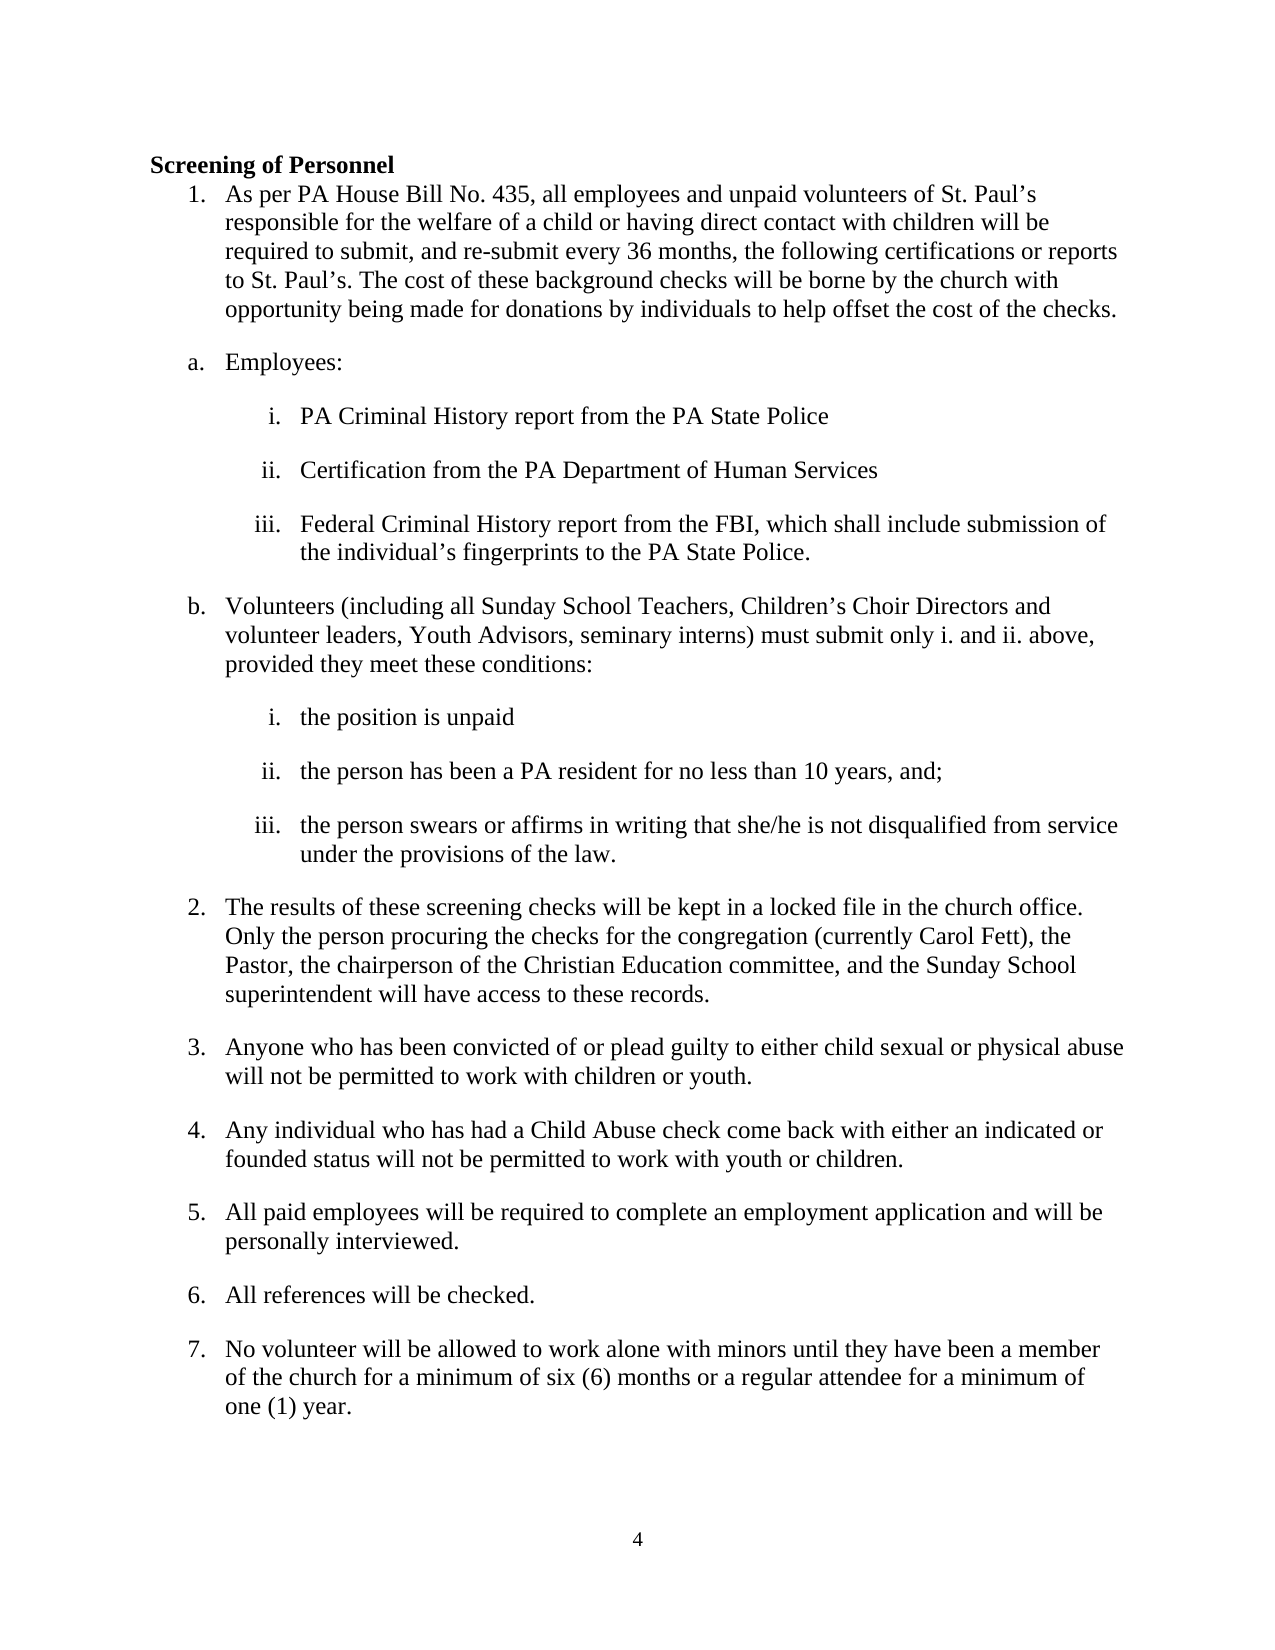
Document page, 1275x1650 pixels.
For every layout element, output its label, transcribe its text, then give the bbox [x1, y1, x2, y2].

list Federal Criminal History report from the FBI, which shall include submission of the individual’s fingerprints to the PA State Police. [281, 509, 1125, 566]
list the position is unpaid [281, 702, 1125, 731]
list the person has been a PA resident for no less than 10 years, and; [281, 756, 1125, 785]
list the person swears or affirms in writing that she/he is not disqualified from service under the provisions of the law. [281, 810, 1125, 867]
list All references will be checked. [187, 1280, 1125, 1309]
list The results of these screening checks will be kept in a locked file in the church office. Only the person procuring the checks for the congregation (currently Carol Fett), the Pastor, the chairperson of the Christian Education committee, and the Sunday School superintendent will have access to these records. [187, 892, 1125, 1007]
list Employees: [187, 347, 1125, 376]
list Anyone who has been convicted of or plead guilty to either child sexual or physical abuse will not be permitted to work with children or youth. [187, 1032, 1125, 1090]
list Any individual who has had a Child Abuse check come back with either an indicated or founded status will not be permitted to work with youth or children. [187, 1115, 1125, 1172]
list All paid employees will be required to complete an employment application and will be personally interviewed. [187, 1197, 1125, 1255]
list No volunteer will be allowed to work alone with minors until they have been a member of the church for a minimum of six (6) months or a regular attendee for a minimum of one (1) year. [187, 1334, 1125, 1420]
text Screening of Personnel [150, 150, 1125, 179]
list As per PA House Bill No. 435, all employees and unpaid volunteers of St. Paul’s responsible for the welfare of a child or having direct contact with children will be required to submit, and re-submit every 36 months, the following certifications or reports to St. Paul’s. The cost of these background checks will be borne by the church with opportunity being made for donations by individuals to help offset the cost of the checks. [187, 179, 1125, 322]
list Certification from the PA Department of Human Services [281, 455, 1125, 484]
list Volunteers (including all Sunday School Teachers, Children’s Choir Directors and volunteer leaders, Youth Advisors, seminary interns) must submit only i. and ii. above, provided they meet these conditions: [187, 591, 1125, 677]
list PA Criminal History report from the PA State Police [281, 401, 1125, 430]
